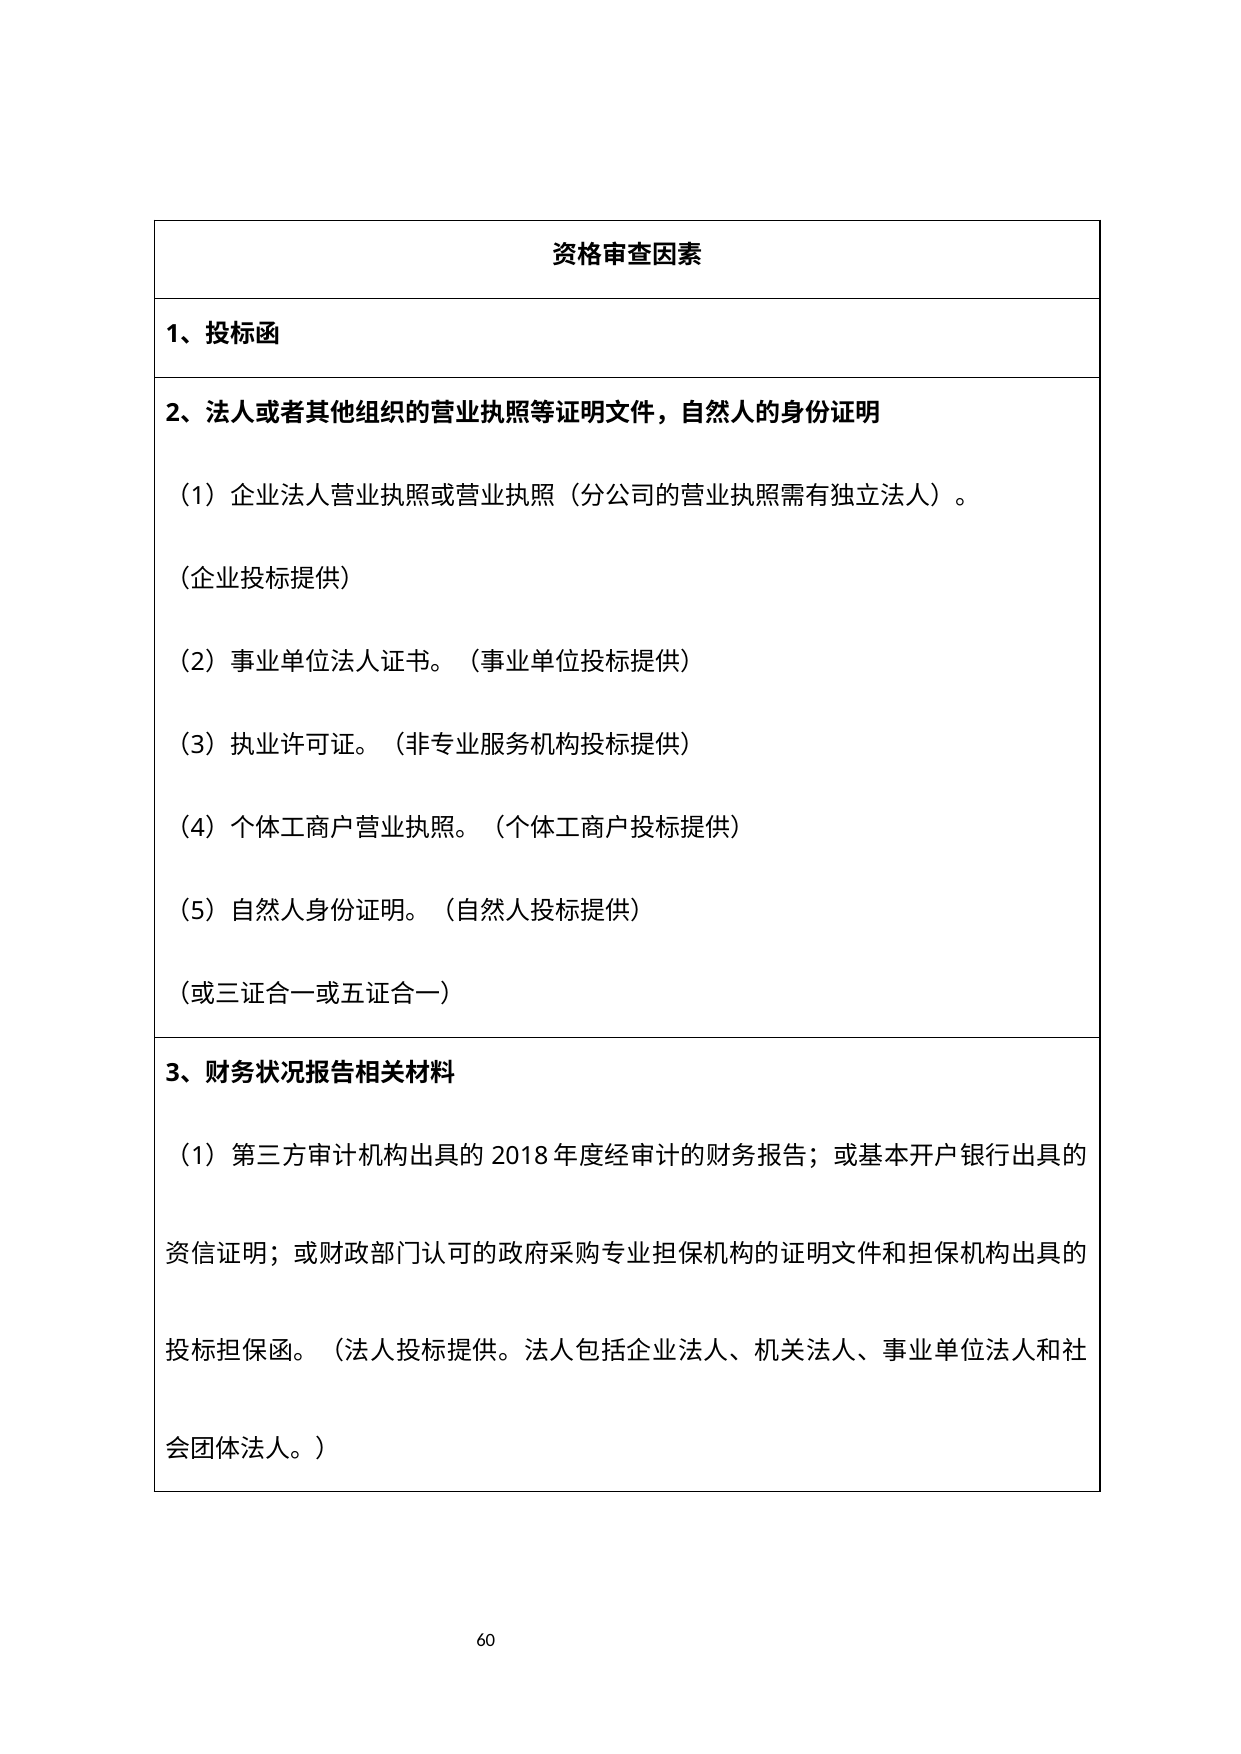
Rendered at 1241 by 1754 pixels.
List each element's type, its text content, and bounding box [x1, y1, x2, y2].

table_header 资格审查因素 [155, 221, 1099, 298]
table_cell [155, 1038, 1099, 1491]
table_cell 2、法人或者其他组织的营业执照等证明文件，自然人的身份证明 （1）企业法人营业执照或营业执照（分公司的营业执照需有独立法人）。 （企业投标提供） （2）事业单位法人证书。（事业单位投标提供） （3）执业许可证。（非专业服务机构投标提供） （4）个体工商户营业执照。（个体工商户投标提供） （5）自然人身份证明。（自然人投标提供） （或三证合一或五证合一） [155, 378, 1099, 1037]
table_cell 1、投标函 [155, 299, 1099, 377]
